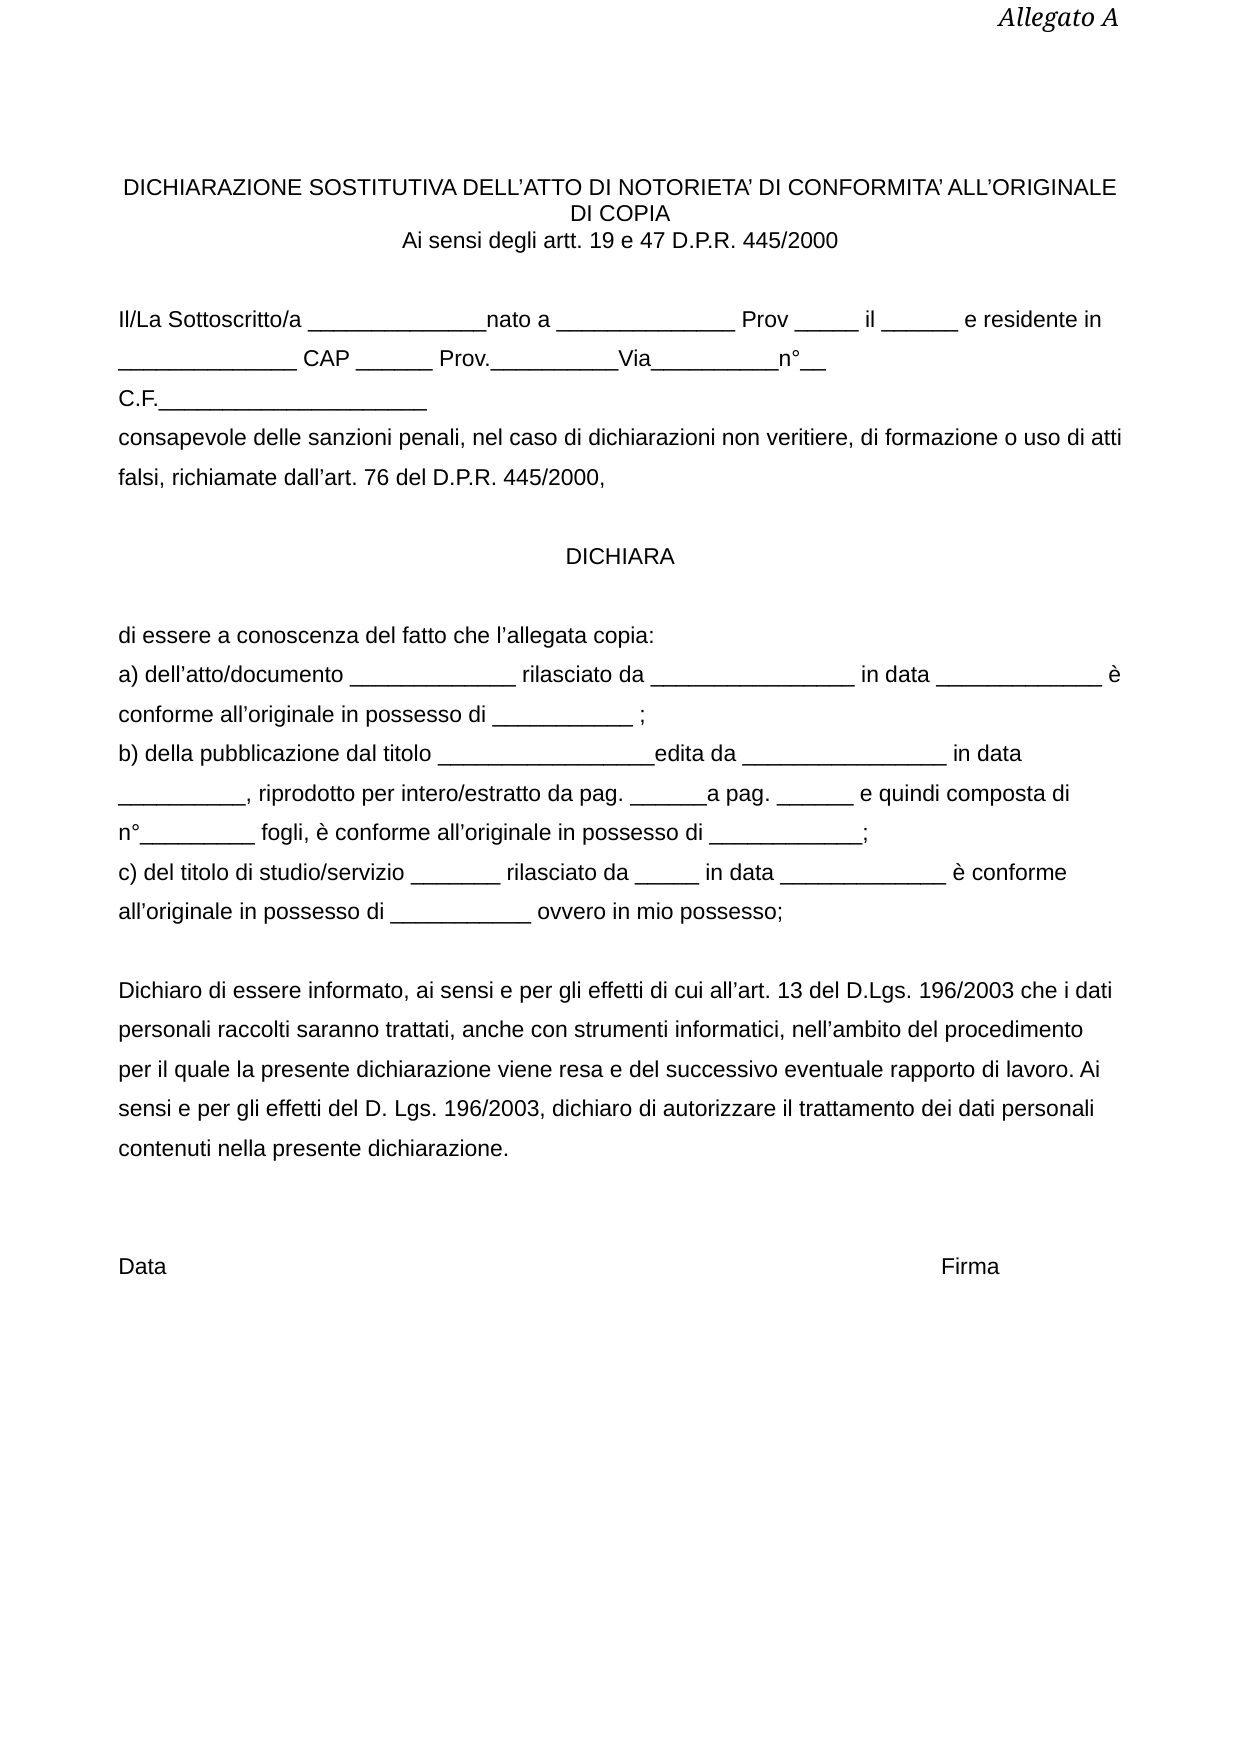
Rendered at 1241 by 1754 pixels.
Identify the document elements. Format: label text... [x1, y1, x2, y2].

text Ai sensi degli artt. 19 e 47 D.P.R. 445/2000 [118, 227, 1122, 253]
text di essere a conoscenza del fatto che l’allegata copia: [118, 622, 1122, 648]
text c) del titolo di studio/servizio _______ rilasciato da _____ in data _____________ è conforme all’originale in possesso di ___________ ovvero in mio possesso; [118, 858, 1122, 924]
text b) della pubblicazione dal titolo _________________edita da ________________ in data __________, riprodotto per intero/estratto da pag. ______a pag. ______ e quindi composta di n°_________ fogli, è conforme all’originale in possesso di ____________; [118, 740, 1122, 845]
text Data Firma [118, 1253, 1122, 1279]
text DICHIARAZIONE SOSTITUTIVA DELL’ATTO DI NOTORIETA’ DI CONFORMITA’ ALL’ORIGINALE DI COPIA [118, 174, 1122, 227]
text Dichiaro di essere informato, ai sensi e per gli effetti di cui all’art. 13 del D.Lgs. 196/2003 che i dati personali raccolti saranno trattati, anche con strumenti informatici, nell’ambito del procedimento per il quale la presente dichiarazione viene resa e del successivo eventuale rapporto di lavoro. Ai sensi e per gli effetti del D. Lgs. 196/2003, dichiaro di autorizzare il trattamento dei dati personali contenuti nella presente dichiarazione. [118, 977, 1122, 1161]
text Il/La Sottoscritto/a ______________nato a ______________ Prov _____ il ______ e residente in ______________ CAP ______ Prov.__________Via__________n°__ C.F._____________________ [118, 306, 1122, 411]
text consapevole delle sanzioni penali, nel caso di dichiarazioni non veritiere, di formazione o uso di atti falsi, richiamate dall’art. 76 del D.P.R. 445/2000, [118, 424, 1122, 490]
text DICHIARA [118, 543, 1122, 569]
text a) dell’atto/documento _____________ rilasciato da ________________ in data _____________ è conforme all’originale in possesso di ___________ ; [118, 661, 1122, 727]
